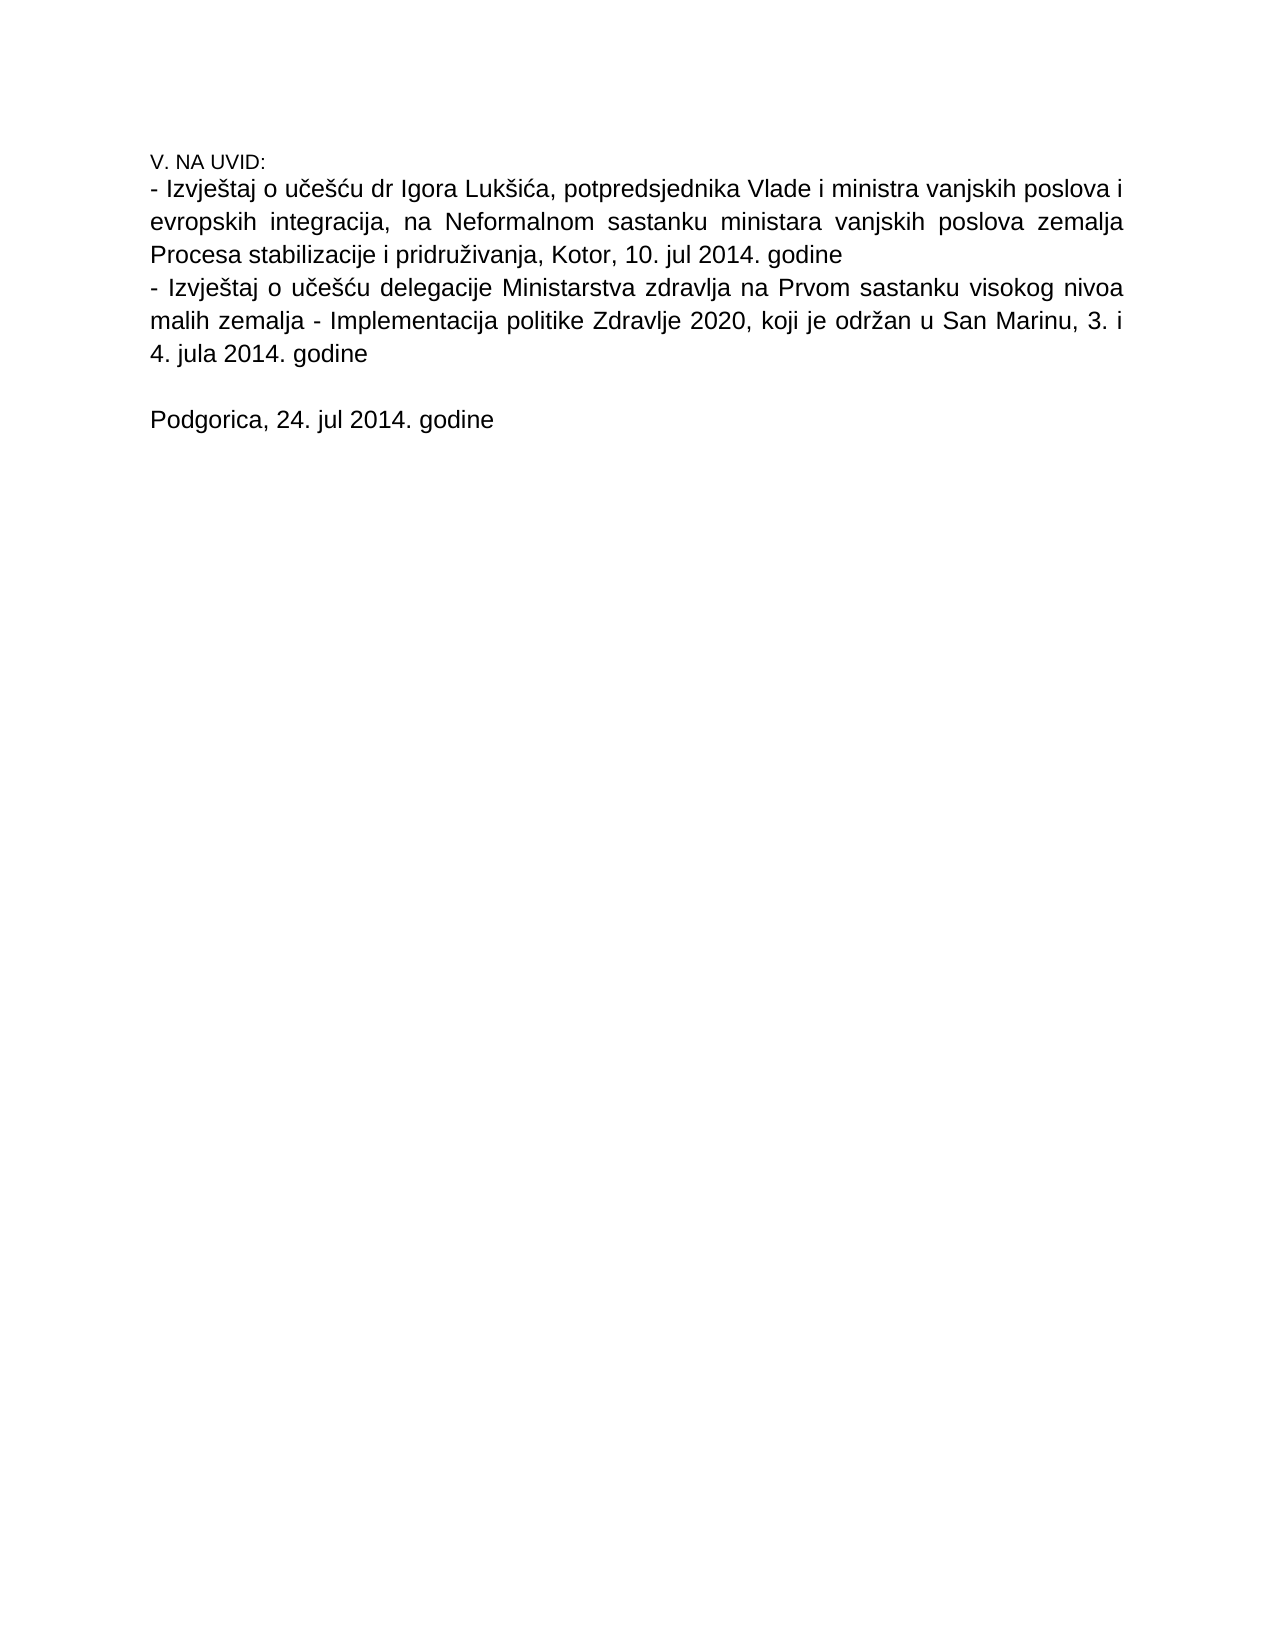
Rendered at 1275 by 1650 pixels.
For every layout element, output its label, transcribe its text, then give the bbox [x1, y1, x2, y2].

text - Izvještaj o učešću dr Igora Lukšića, potpredsjednika Vlade i ministra vanjskih poslova i evropskih integracija, na Neformalnom sastanku ministara vanjskih poslova zemalja Procesa stabilizacije i pridruživanja, Kotor, 10. jul 2014. godine [150, 174, 1125, 269]
text - Izvještaj o učešću delegacije Ministarstva zdravlja na Prvom sastanku visokog nivoa malih zemalja - Implementacija politike Zdravlje 2020, koji je održan u San Marinu, 3. i 4. jula 2014. godine [150, 273, 1125, 368]
text V. NA UVID: [150, 150, 1125, 174]
text Podgorica, 24. jul 2014. godine [150, 405, 1125, 434]
